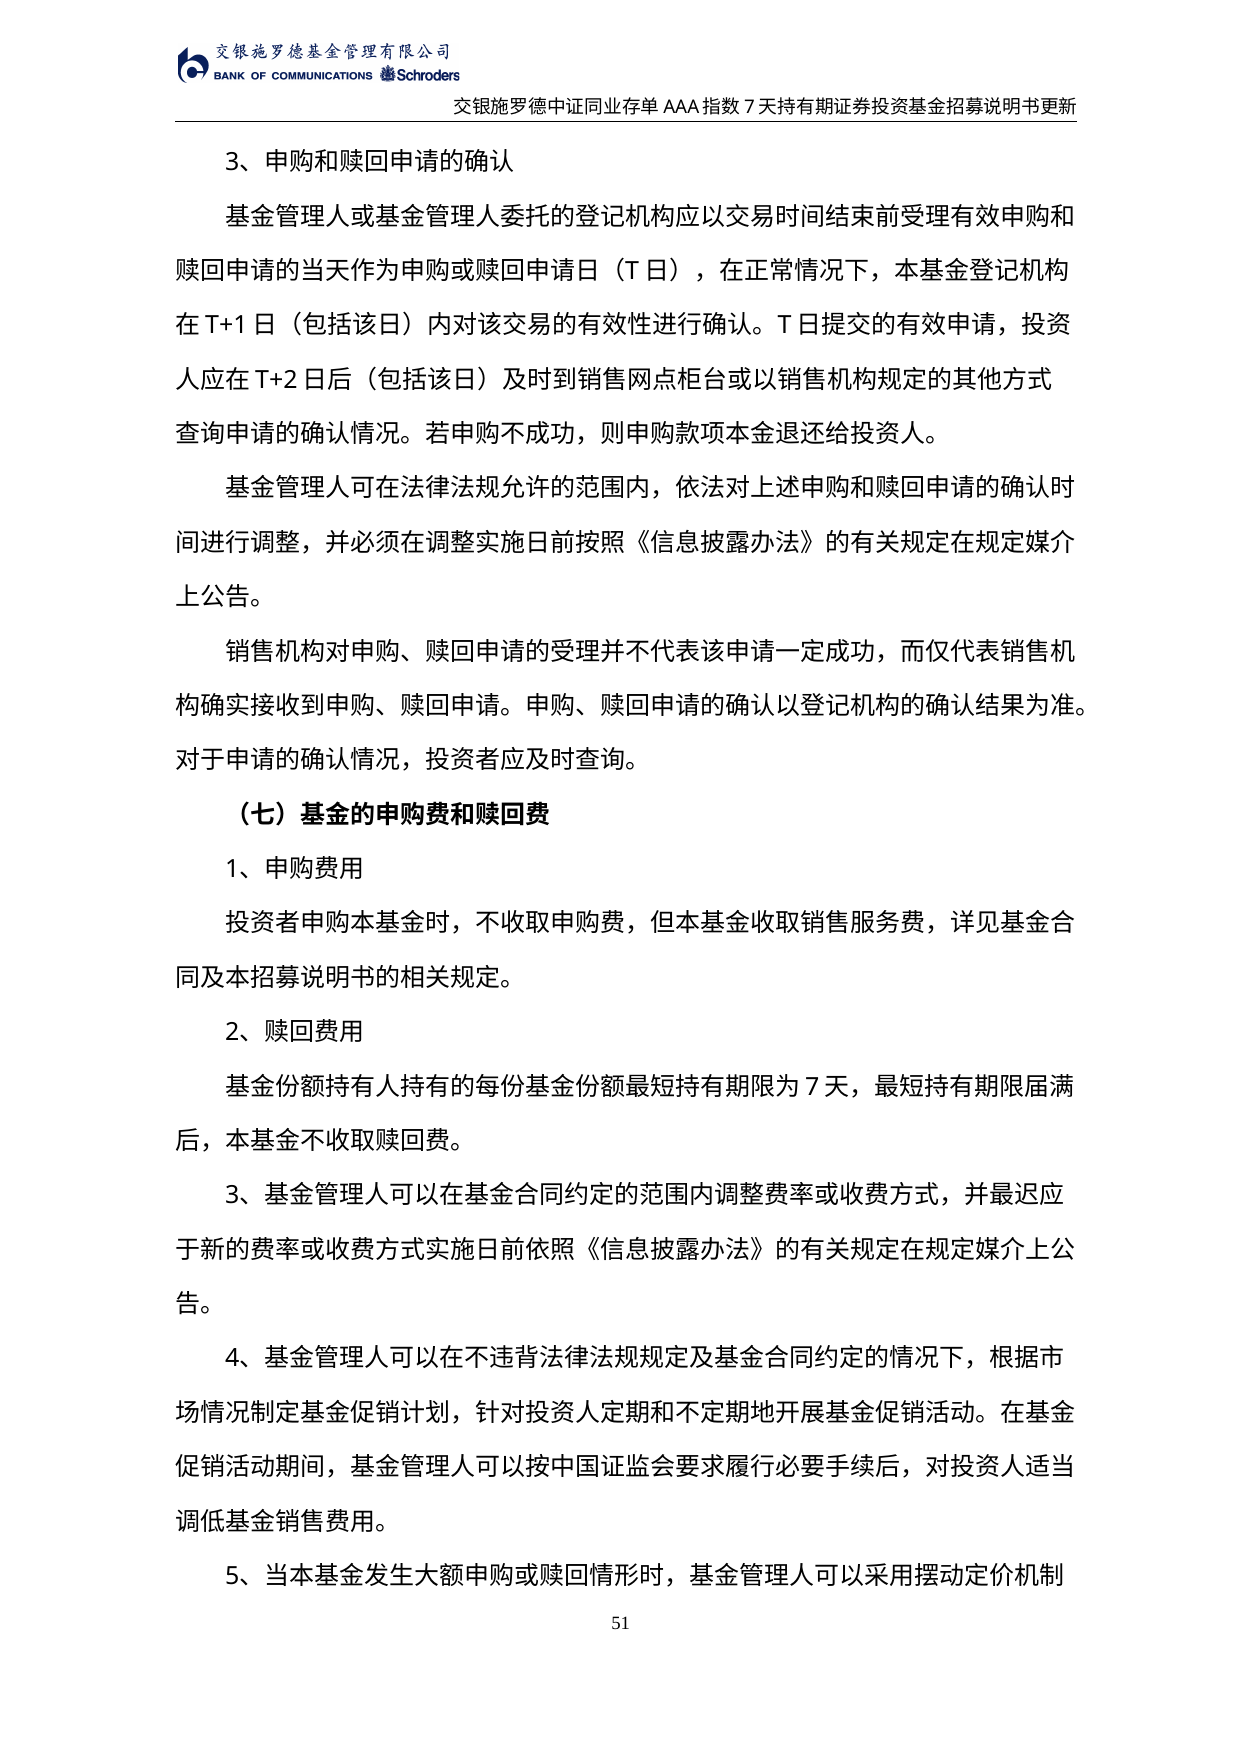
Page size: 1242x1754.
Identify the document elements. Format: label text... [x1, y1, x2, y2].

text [175, 1555, 1077, 1592]
text 基金管理人可在法律法规允许的范围内，依法对上述申购和赎回申请的确认时间进行调整，并必须在调整实施日前按照《信息披露办法》的有关规定在规定媒介上公告。 [175, 468, 1077, 613]
text 2、赎回费用 [175, 1012, 1077, 1048]
picture [178, 43, 460, 83]
text 销售机构对申购、赎回申请的受理并不代表该申请一定成功，而仅代表销售机构确实接收到申购、赎回申请。申购、赎回申请的确认以登记机构的确认结果为准。对于申请的确认情况，投资者应及时查询。 [175, 631, 1077, 776]
text 1、申购费用 [175, 848, 1077, 885]
text 3、申购和赎回申请的确认 [175, 142, 1077, 178]
text 投资者申购本基金时，不收取申购费，但本基金收取销售服务费，详见基金合同及本招募说明书的相关规定。 [175, 903, 1077, 993]
text 4、基金管理人可以在不违背法律法规规定及基金合同约定的情况下，根据市场情况制定基金促销计划，针对投资人定期和不定期地开展基金促销活动。在基金促销活动期间，基金管理人可以按中国证监会要求履行必要手续后，对投资人适当调低基金销售费用。 [175, 1338, 1077, 1537]
text 基金管理人或基金管理人委托的登记机构应以交易时间结束前受理有效申购和赎回申请的当天作为申购或赎回申请日（T日），在正常情况下，本基金登记机构在T+1日（包括该日）内对该交易的有效性进行确认。T日提交的有效申请，投资人应在T+2日后（包括该日）及时到销售网点柜台或以销售机构规定的其他方式查询申请的确认情况。若申购不成功，则申购款项本金退还给投资人。 [175, 196, 1077, 450]
text 基金份额持有人持有的每份基金份额最短持有期限为7天，最短持有期限届满后，本基金不收取赎回费。 [175, 1066, 1077, 1157]
text 3、基金管理人可以在基金合同约定的范围内调整费率或收费方式，并最迟应于新的费率或收费方式实施日前依照《信息披露办法》的有关规定在规定媒介上公告。 [175, 1175, 1077, 1320]
text （七）基金的申购费和赎回费 [175, 794, 1077, 830]
